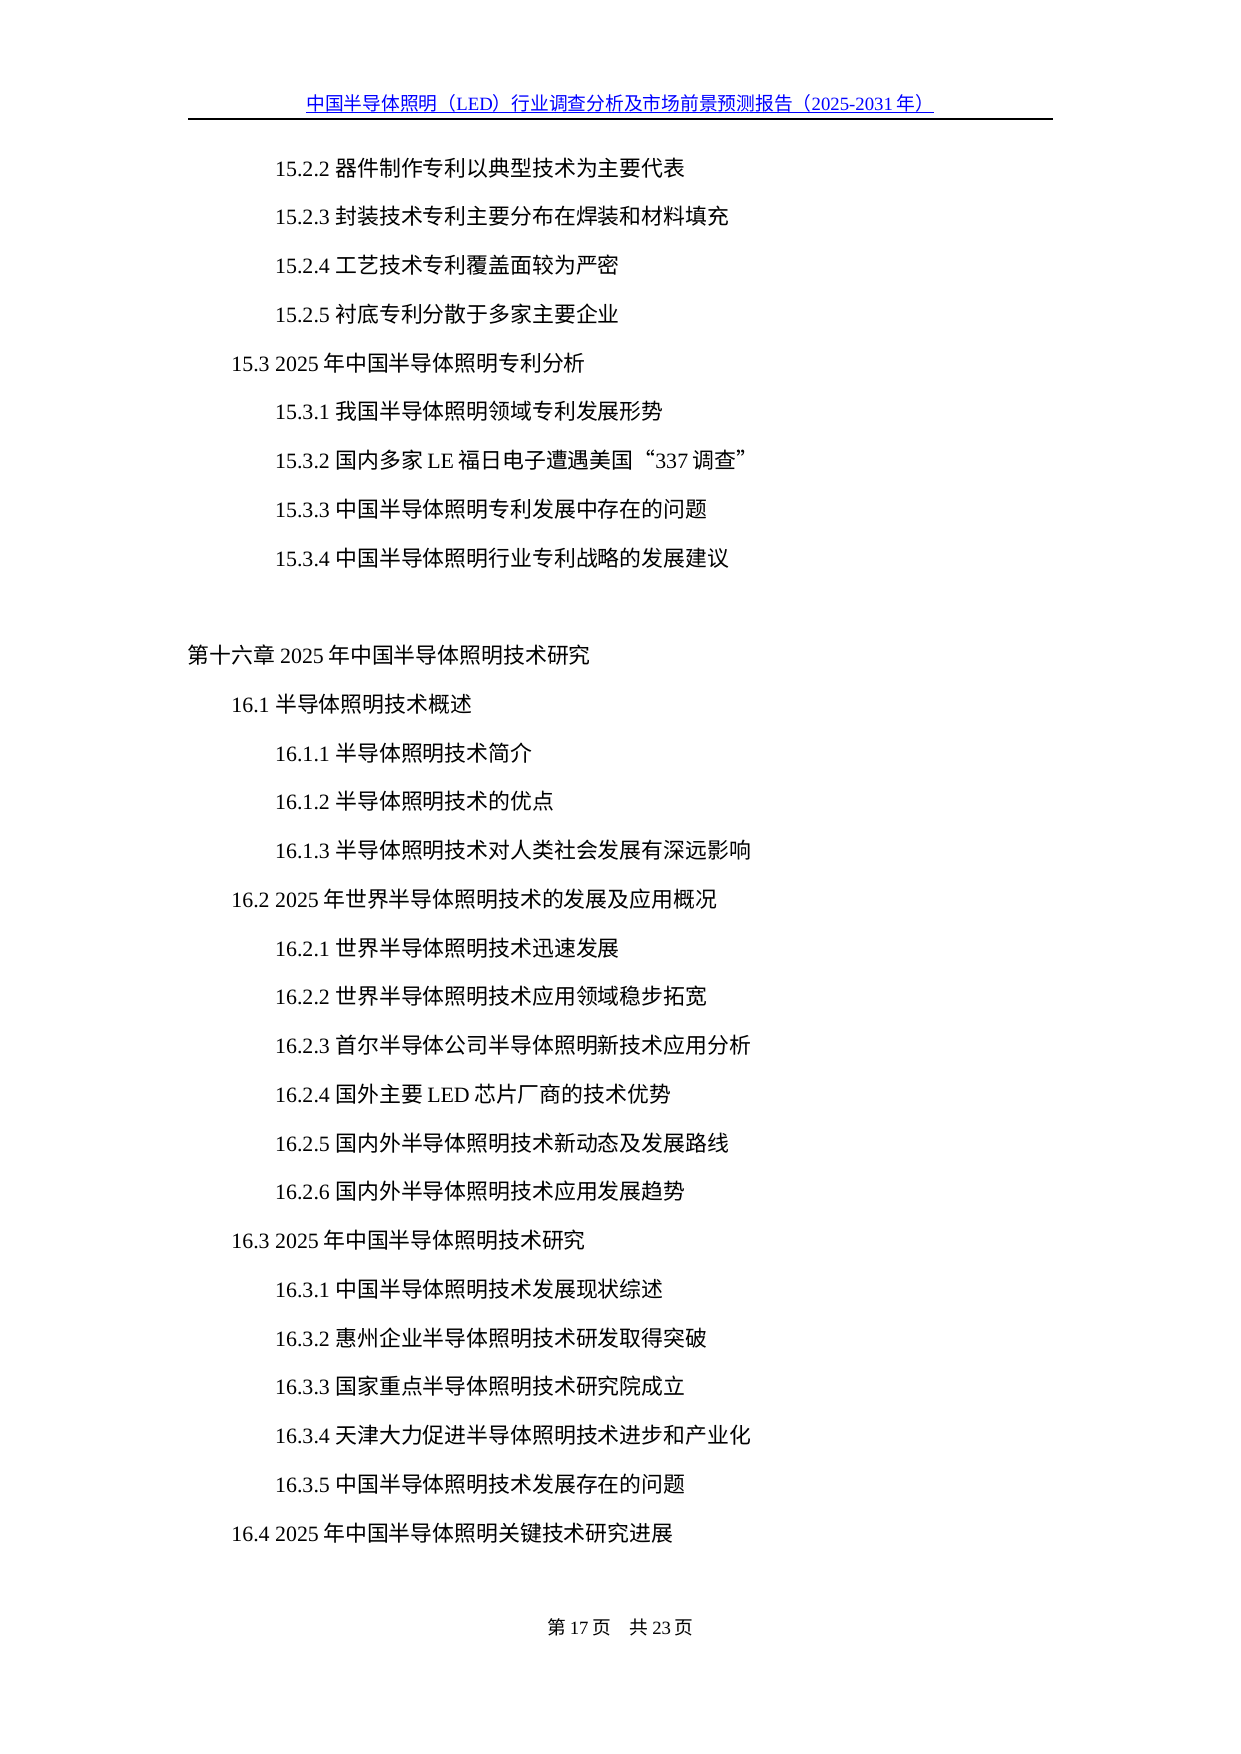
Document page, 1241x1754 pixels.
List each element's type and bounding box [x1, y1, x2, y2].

text [187, 150, 1053, 1548]
